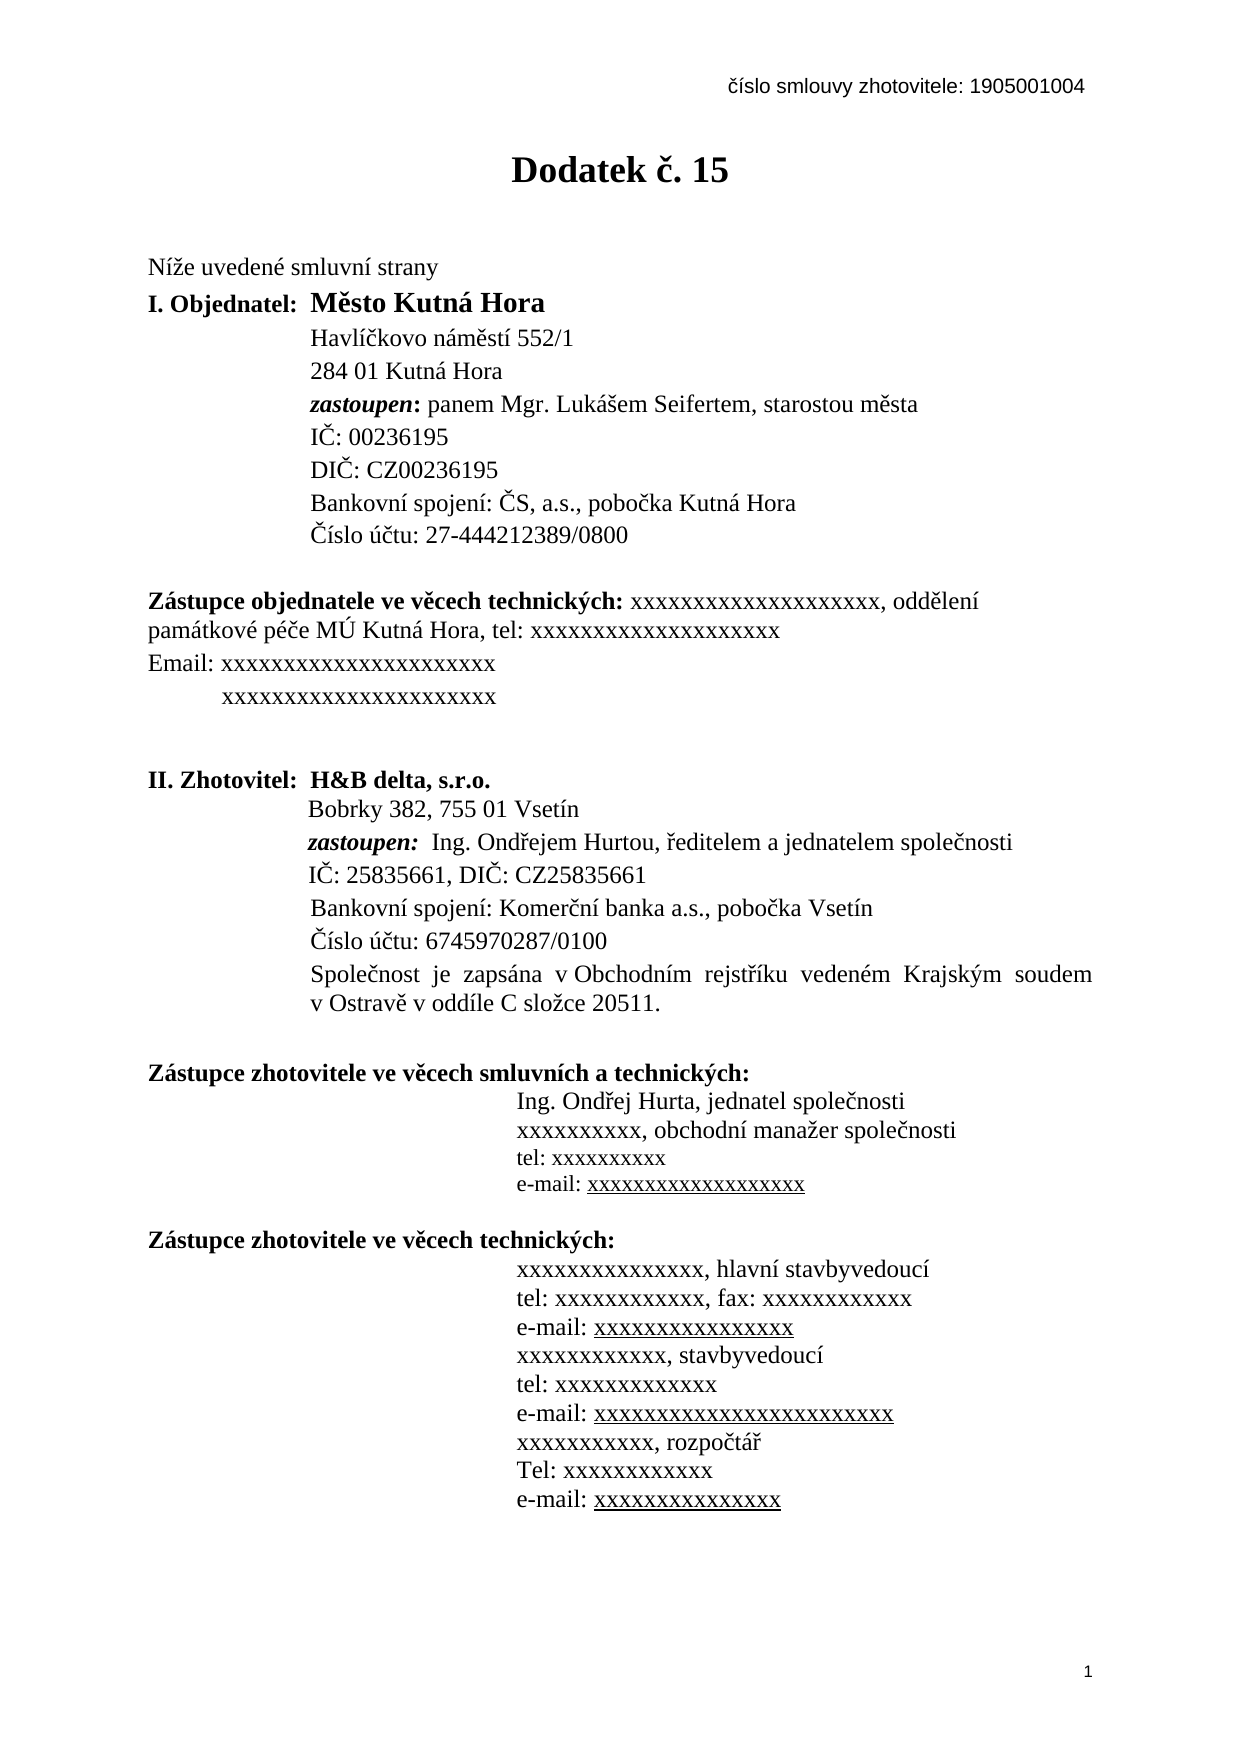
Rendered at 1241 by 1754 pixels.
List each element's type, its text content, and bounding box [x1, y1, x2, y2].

text xxxxxxxxxxxxxxxxxxxxxx [148, 681, 1093, 710]
text zastoupen: Ing. Ondřejem Hurtou, ředitelem a jednatelem společnosti [148, 827, 1093, 856]
text e-mail: xxxxxxxxxxxxxxxxxxxxxxxx [148, 1398, 1093, 1427]
text Email: xxxxxxxxxxxxxxxxxxxxxx [148, 648, 1093, 677]
text e-mail: xxxxxxxxxxxxxxxxxxx [443, 1170, 1093, 1197]
text I. Objednatel: Město Kutná Hora [148, 285, 1093, 319]
text Ing. Ondřej Hurta, jednatel společnosti [443, 1086, 1093, 1115]
text Zástupce objednatele ve věcech technických: xxxxxxxxxxxxxxxxxxxx, oddělení památkové péče MÚ Kutná Hora, tel: xxxxxxxxxxxxxxxxxxxx [148, 586, 1093, 644]
text Společnost je zapsána v Obchodním rejstříku vedeném Krajským soudem v Ostravě v oddíle C složce 20511. [310, 959, 1093, 1016]
text e-mail: xxxxxxxxxxxxxxx [443, 1484, 1093, 1513]
text II. Zhotovitel: H&B delta, s.r.o. [148, 766, 1093, 794]
text zastoupen: panem Mgr. Lukášem Seifertem, starostou města [148, 389, 1093, 418]
text tel: xxxxxxxxxx [443, 1144, 1093, 1170]
text 284 01 Kutná Hora [148, 356, 1093, 385]
text xxxxxxxxxxxx, stavbyvedoucí [516, 1340, 1093, 1369]
text DIČ: CZ00236195 [148, 455, 1093, 483]
text Číslo účtu: 6745970287/0100 [148, 926, 1093, 955]
text Bankovní spojení: Komerční banka a.s., pobočka Vsetín [148, 893, 1093, 922]
text e-mail: xxxxxxxxxxxxxxxx [443, 1312, 1093, 1340]
text Zástupce zhotovitele ve věcech smluvních a technických: [148, 1058, 1093, 1086]
text xxxxxxxxxxx, rozpočtář [443, 1427, 1093, 1455]
text Bankovní spojení: ČS, a.s., pobočka Kutná Hora [148, 488, 1093, 516]
text Tel: xxxxxxxxxxxx [443, 1455, 1093, 1484]
text Bobrky 382, 755 01 Vsetín [148, 794, 1093, 823]
text Níže uvedené smluvní strany [148, 252, 1093, 281]
text IČ: 00236195 [148, 422, 1093, 451]
text Zástupce zhotovitele ve věcech technických: [148, 1225, 1093, 1254]
text xxxxxxxxxxxxxxx, hlavní stavbyvedoucí [148, 1254, 1093, 1283]
text Dodatek č. 15 [148, 148, 1093, 191]
text IČ: 25835661, DIČ: CZ25835661 [148, 860, 1093, 889]
text tel: xxxxxxxxxxxxx [148, 1369, 1093, 1398]
text xxxxxxxxxx, obchodní manažer společnosti [148, 1115, 1093, 1144]
text Číslo účtu: 27-444212389/0800 [148, 521, 1093, 549]
text tel: xxxxxxxxxxxx, fax: xxxxxxxxxxxx [443, 1283, 1093, 1312]
text Havlíčkovo náměstí 552/1 [148, 323, 1093, 352]
